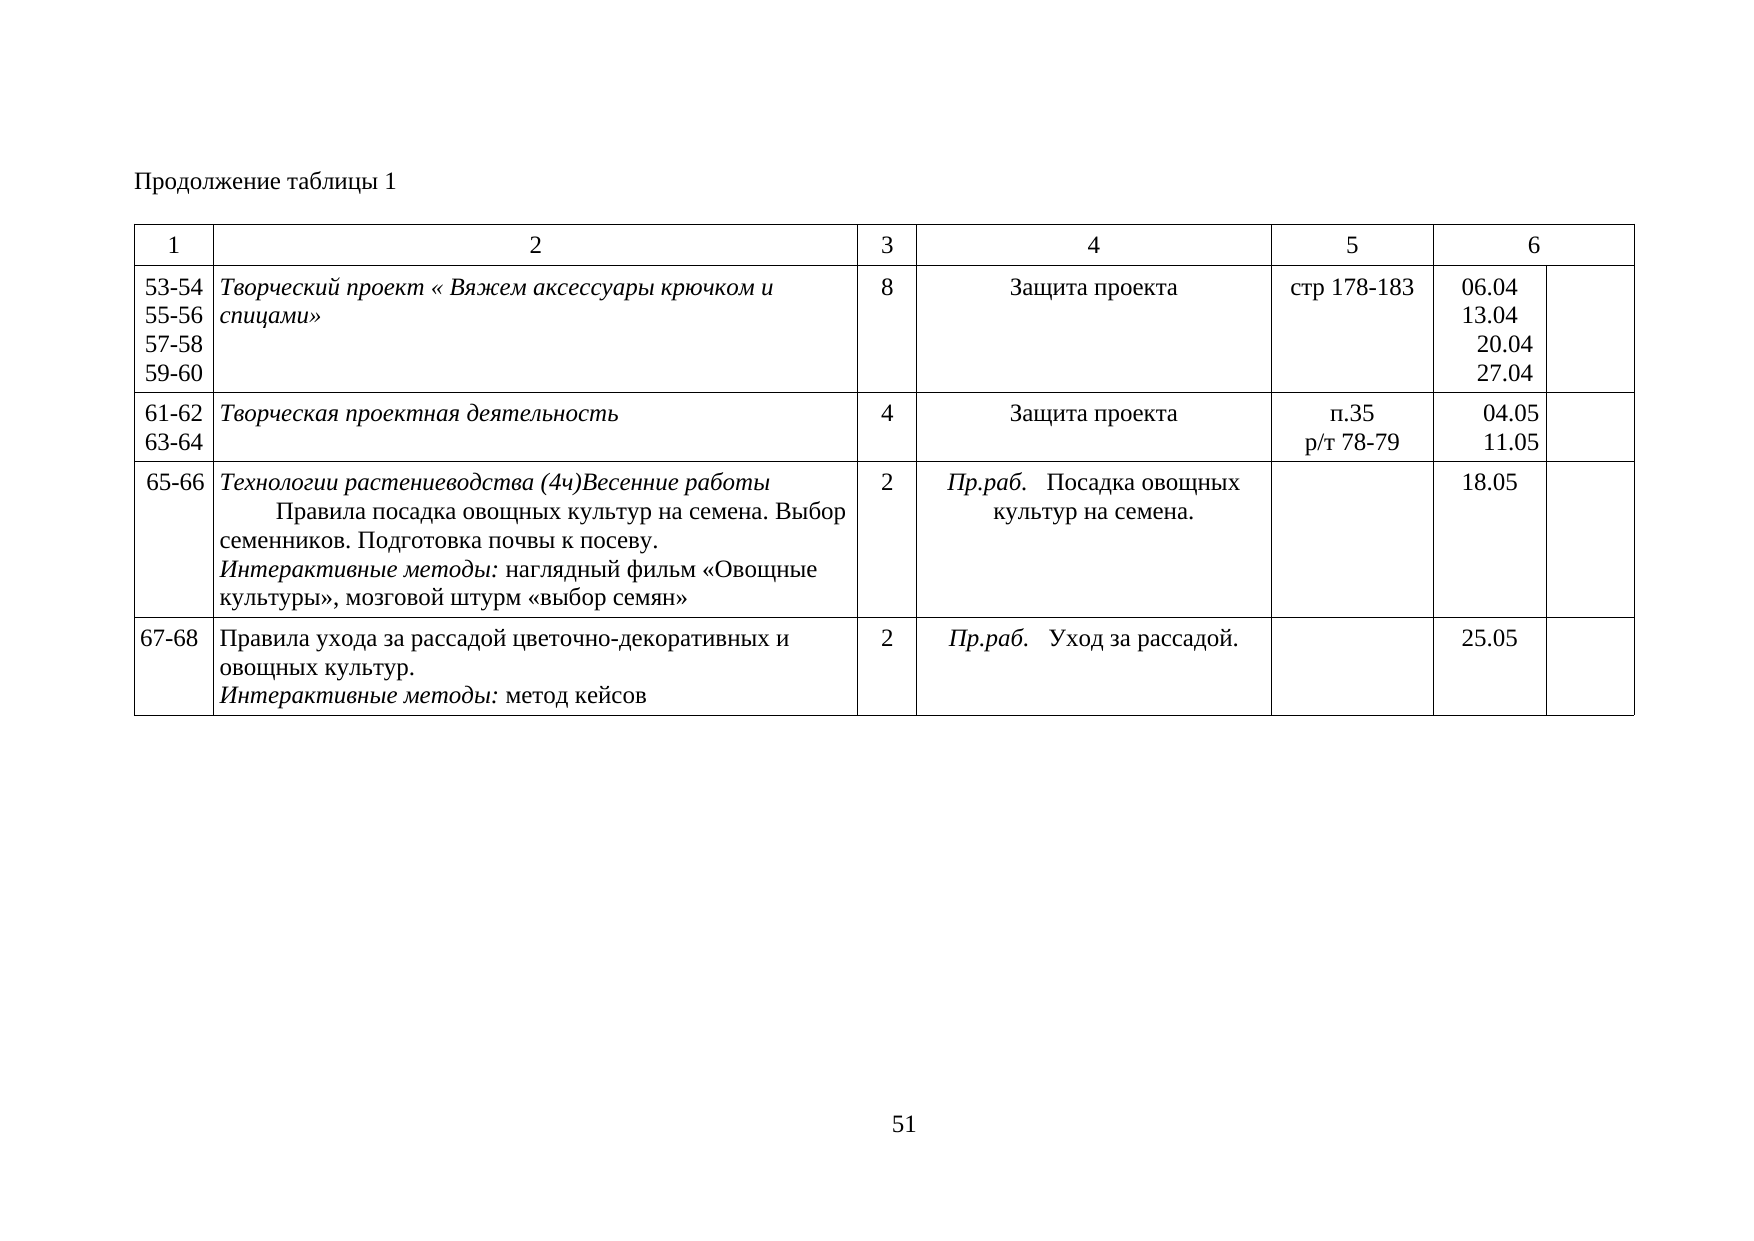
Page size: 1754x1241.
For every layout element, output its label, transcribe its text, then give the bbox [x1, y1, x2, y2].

table_cell [1547, 618, 1634, 715]
text Продолжение таблицы 1 [134, 166, 1674, 195]
table_cell [1272, 462, 1433, 617]
table_cell 8 [858, 266, 916, 392]
table_header 2 [214, 225, 857, 265]
table_header 6 [1434, 225, 1634, 265]
table_cell [1547, 266, 1634, 392]
table_cell стр 178-183 [1272, 266, 1433, 392]
table_header 1 [135, 225, 213, 265]
table_cell [1547, 462, 1634, 617]
table_cell Защита проекта [917, 393, 1271, 461]
table_cell 61-62 63-64 [135, 393, 213, 461]
table_cell Творческая проектная деятельность [214, 393, 857, 461]
table_cell Защита проекта [917, 266, 1271, 392]
table_cell 18.05 [1434, 462, 1546, 617]
table_cell 2 [858, 618, 916, 715]
table_cell Технологии растениеводства (4ч)Весенние работы Правила посадка овощных культур на семена. Выбор семенников. Подготовка почвы к посеву. Интерактивные методы: наглядный фильм «Овощные культуры», мозговой штурм «выбор семян» [214, 462, 857, 617]
table_cell [1272, 618, 1433, 715]
table_cell п.35 р/т 78-79 [1272, 393, 1433, 461]
table_cell Пр.раб. Посадка овощных культур на семена. [917, 462, 1271, 617]
table_cell Правила ухода за рассадой цветочно-декоративных и овощных культур. Интерактивные методы: метод кейсов [214, 618, 857, 715]
table_cell 65-66 [135, 462, 213, 617]
table_header 5 [1272, 225, 1433, 265]
table_cell 67-68 [135, 618, 213, 715]
table_cell 06.04 13.04 20.04 27.04 [1434, 266, 1546, 392]
table_cell 25.05 [1434, 618, 1546, 715]
table_cell 2 [858, 462, 916, 617]
table_cell 4 [858, 393, 916, 461]
table_header 4 [917, 225, 1271, 265]
table_header 3 [858, 225, 916, 265]
table_cell 04.05 11.05 [1434, 393, 1546, 461]
table_cell 53-54 55-56 57-58 59-60 [135, 266, 213, 392]
table_cell Пр.раб. Уход за рассадой. [917, 618, 1271, 715]
table_cell [1547, 393, 1634, 461]
table_cell Творческий проект « Вяжем аксессуары крючком и спицами» [214, 266, 857, 392]
